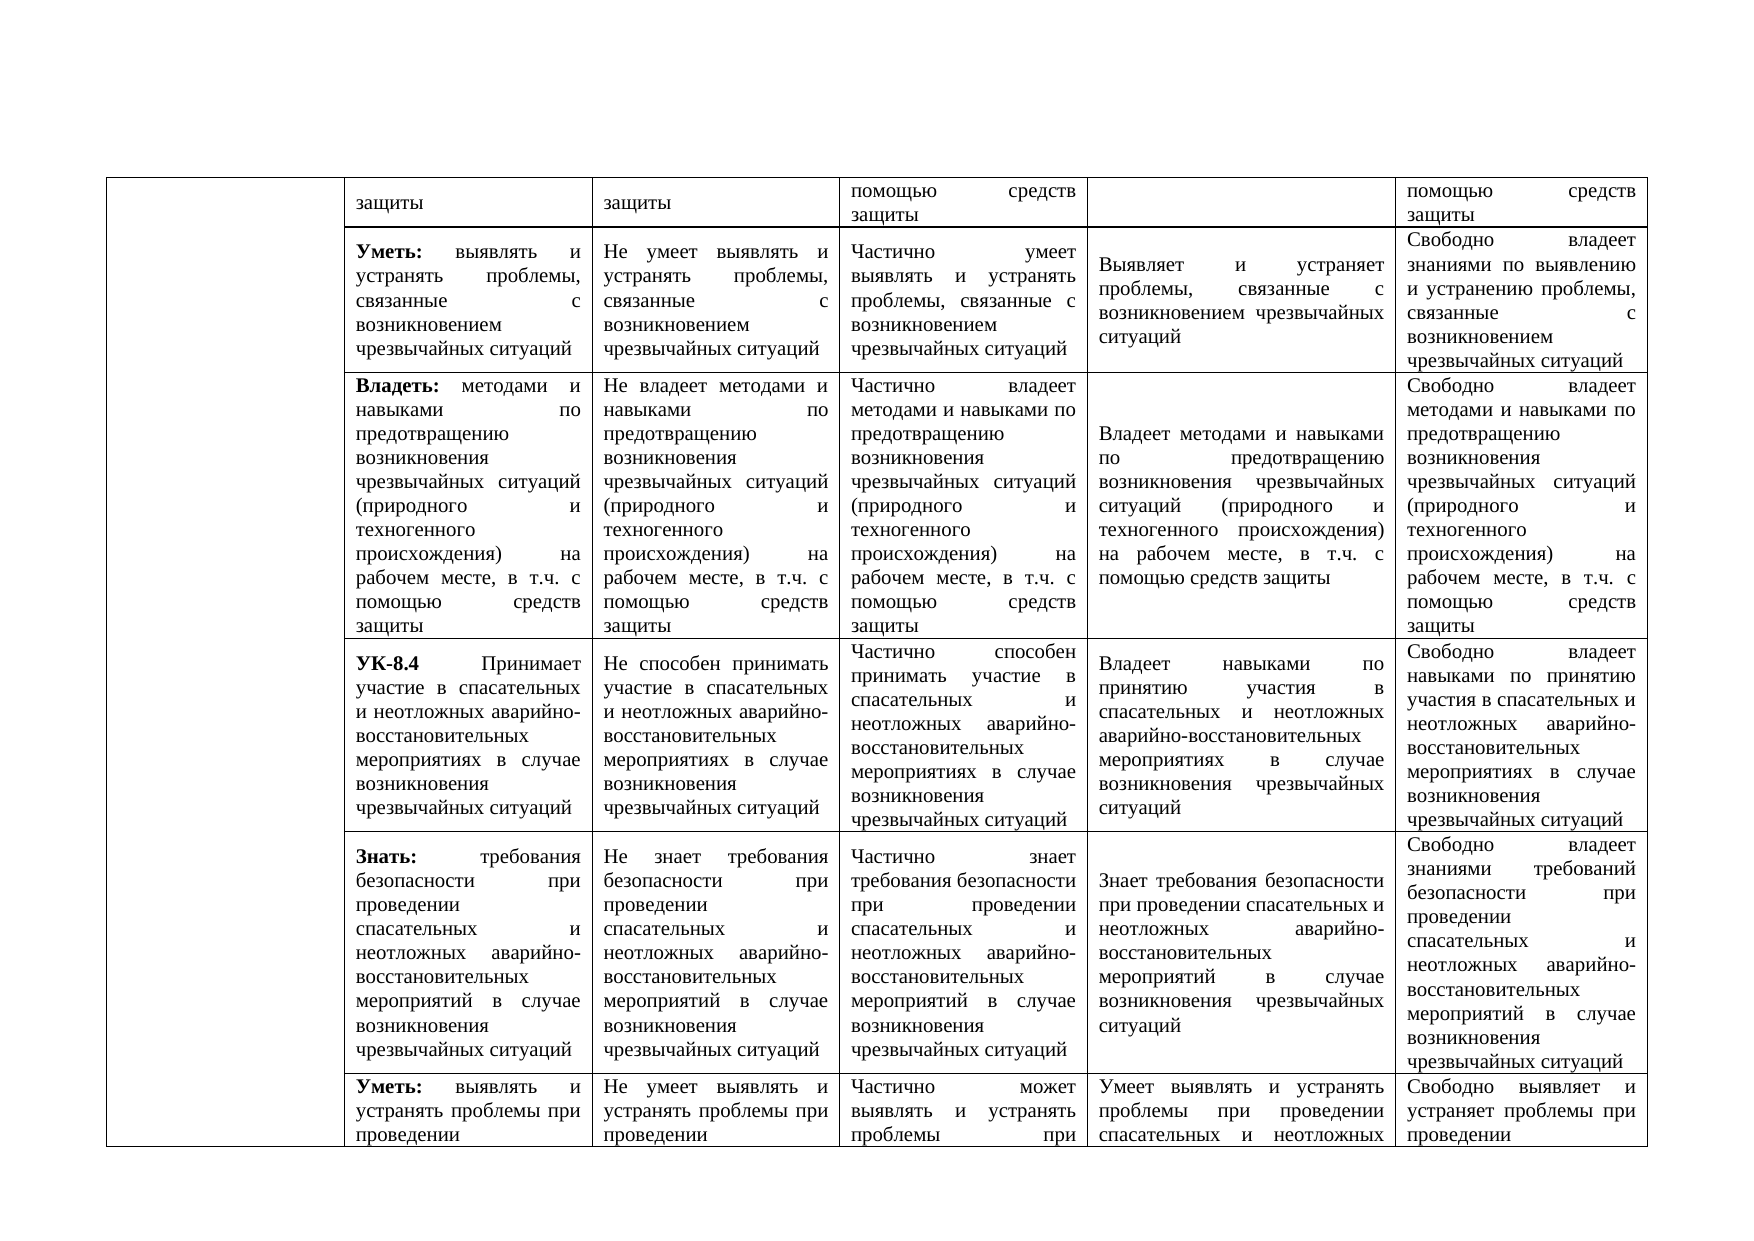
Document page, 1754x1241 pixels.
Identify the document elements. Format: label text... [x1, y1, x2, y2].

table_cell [593, 1074, 839, 1146]
table_cell Владеет навыками по принятию участия в спасательных и неотложных аварийно-восстановительных мероприятиях в случае возникновения чрезвычайных ситуаций [1088, 639, 1395, 831]
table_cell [1088, 178, 1395, 226]
table_cell Свободно владеет методами и навыками по предотвращению возникновения чрезвычайных ситуаций (природного и техногенного происхождения) на рабочем месте, в т.ч. с помощью средств защиты [1396, 373, 1647, 637]
table_cell Не владеет методами и навыками по предотвращению возникновения чрезвычайных ситуаций (природного и техногенного происхождения) на рабочем месте, в т.ч. с помощью средств защиты [593, 373, 839, 637]
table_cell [1396, 178, 1647, 226]
table_cell Не умеет выявлять и устранять проблемы, связанные с возникновением чрезвычайных ситуаций [593, 228, 839, 372]
table_cell Выявляет и устраняет проблемы, связанные с возникновением чрезвычайных ситуаций [1088, 228, 1395, 372]
table_cell Частично способен принимать участие в спасательных и неотложных аварийно-восстановительных мероприятиях в случае возникновения чрезвычайных ситуаций [840, 639, 1087, 831]
table_cell Частично знает требования безопасности при проведении спасательных и неотложных аварийно-восстановительных мероприятий в случае возникновения чрезвычайных ситуаций [840, 832, 1087, 1073]
table_cell Владеть: методами и навыками по предотвращению возникновения чрезвычайных ситуаций (природного и техногенного происхождения) на рабочем месте, в т.ч. с помощью средств защиты [345, 373, 592, 637]
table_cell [1088, 1074, 1395, 1146]
table_cell УК-8.4 Принимает участие в спасательных и неотложных аварийно-восстановительных мероприятиях в случае возникновения чрезвычайных ситуаций [345, 639, 592, 831]
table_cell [840, 1074, 1087, 1146]
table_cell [345, 178, 592, 226]
table_cell Частично умеет выявлять и устранять проблемы, связанные с возникновением чрезвычайных ситуаций [840, 228, 1087, 372]
table_cell Знать: требования безопасности при проведении спасательных и неотложных аварийно-восстановительных мероприятий в случае возникновения чрезвычайных ситуаций [345, 832, 592, 1073]
table_cell Не знает требования безопасности при проведении спасательных и неотложных аварийно-восстановительных мероприятий в случае возникновения чрезвычайных ситуаций [593, 832, 839, 1073]
table_cell Свободно владеет знаниями требований безопасности при проведении спасательных и неотложных аварийно-восстановительных мероприятий в случае возникновения чрезвычайных ситуаций [1396, 832, 1647, 1073]
table_cell Свободно владеет навыками по принятию участия в спасательных и неотложных аварийно-восстановительных мероприятиях в случае возникновения чрезвычайных ситуаций [1396, 639, 1647, 831]
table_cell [345, 1074, 592, 1146]
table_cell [1396, 1074, 1647, 1146]
table_cell Уметь: выявлять и устранять проблемы, связанные с возникновением чрезвычайных ситуаций [345, 228, 592, 372]
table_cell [840, 178, 1087, 226]
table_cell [593, 178, 839, 226]
table_cell Знает требования безопасности при проведении спасательных и неотложных аварийно-восстановительных мероприятий в случае возникновения чрезвычайных ситуаций [1088, 832, 1395, 1073]
table_cell Свободно владеет знаниями по выявлению и устранению проблемы, связанные с возникновением чрезвычайных ситуаций [1396, 228, 1647, 372]
table_cell Владеет методами и навыками по предотвращению возникновения чрезвычайных ситуаций (природного и техногенного происхождения) на рабочем месте, в т.ч. с помощью средств защиты [1088, 373, 1395, 637]
table_cell Частично владеет методами и навыками по предотвращению возникновения чрезвычайных ситуаций (природного и техногенного происхождения) на рабочем месте, в т.ч. с помощью средств защиты [840, 373, 1087, 637]
table_cell Не способен принимать участие в спасательных и неотложных аварийно-восстановительных мероприятиях в случае возникновения чрезвычайных ситуаций [593, 639, 839, 831]
